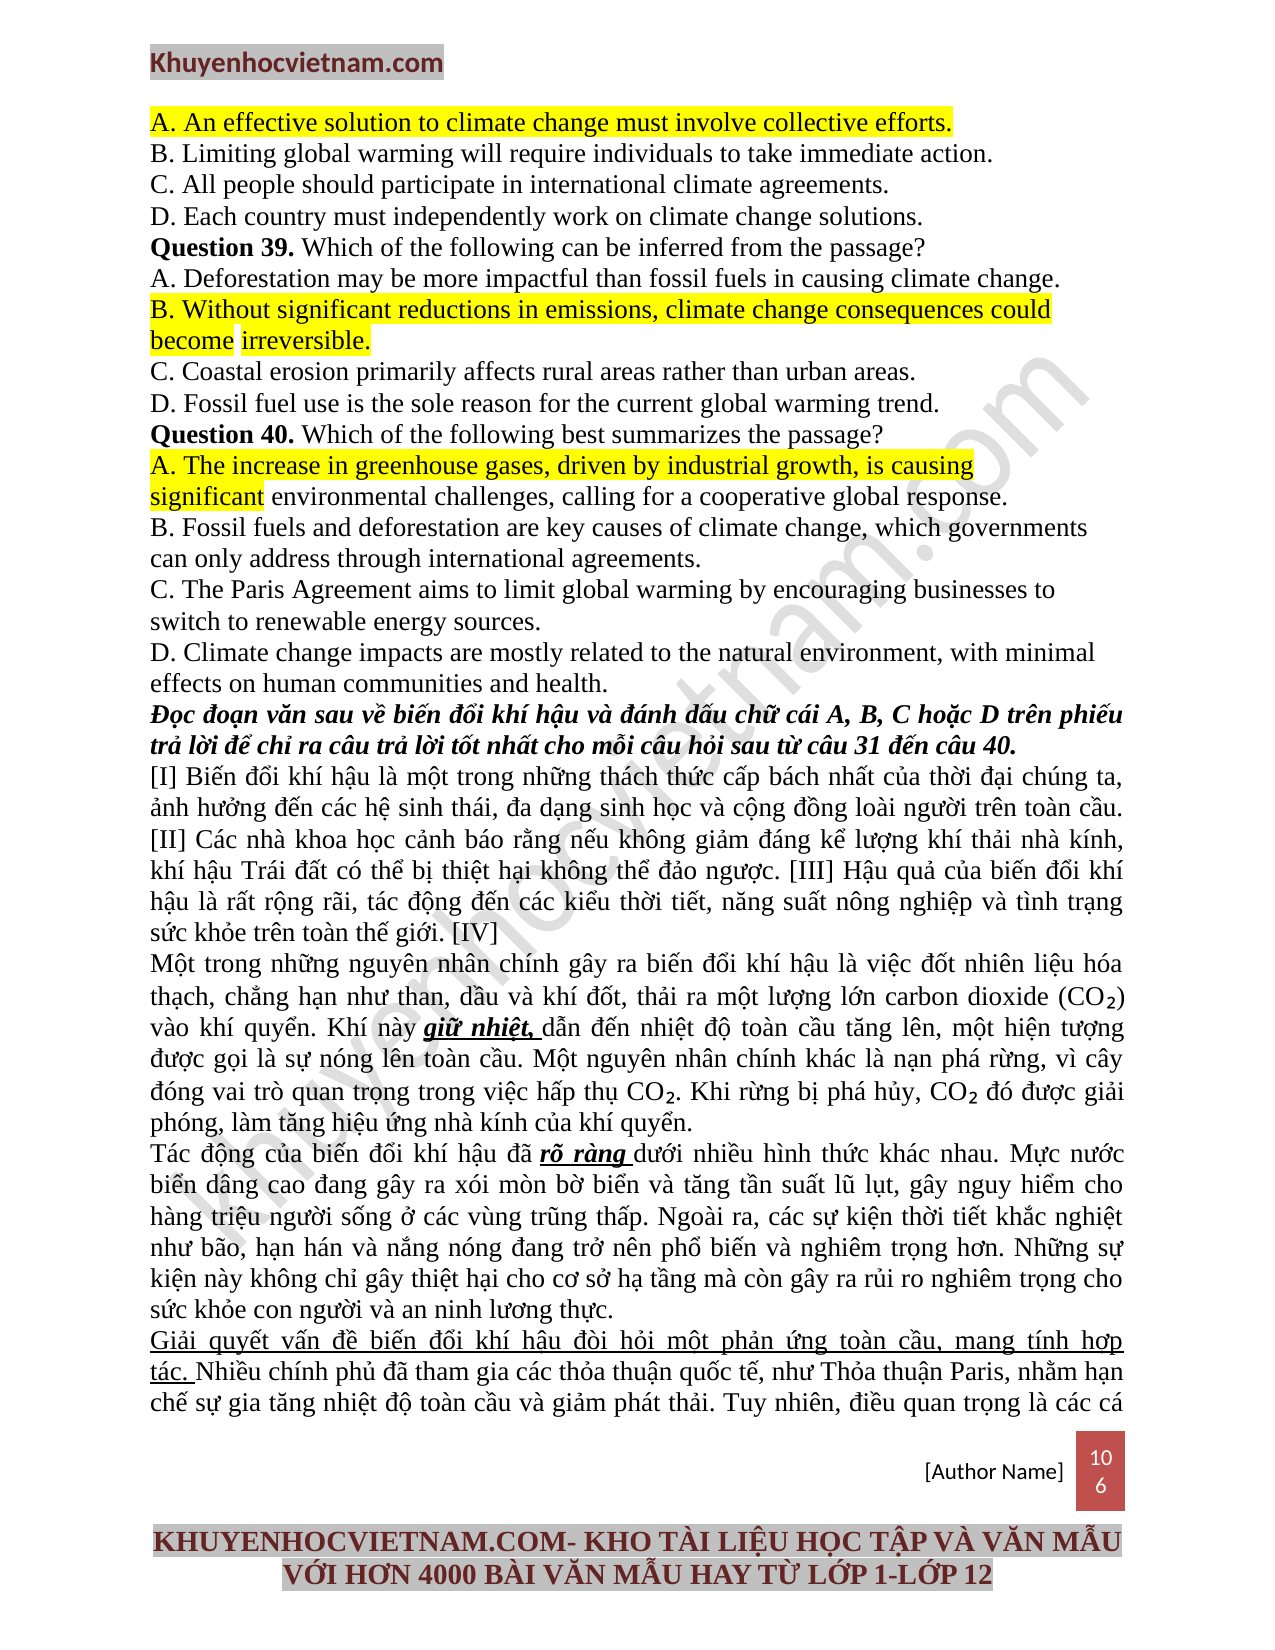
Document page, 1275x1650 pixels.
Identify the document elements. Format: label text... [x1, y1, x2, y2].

text [I] Biến đổi khí hậu là một trong những thách thức cấp bách nhất của thời đại chúng ta, ảnh hưởng đến các hệ sinh thái, đa dạng sinh học và cộng đồng loài người trên toàn cầu. [II] Các nhà khoa học cảnh báo rằng nếu không giảm đáng kể lượng khí thải nhà kính, khí hậu Trái đất có thể bị thiệt hại không thể đảo ngược. [III] Hậu quả của biến đổi khí hậu là rất rộng rãi, tác động đến các kiểu thời tiết, năng suất nông nghiệp và tình trạng sức khỏe trên toàn thế giới. [IV] [150, 760, 1125, 947]
text A. The increase in greenhouse gases, driven by industrial growth, is causing significant environmental challenges, calling for a cooperative global response. B. Fossil fuels and deforestation are key causes of climate change, which governments can only address through international agreements. C. The Paris Agreement aims to limit global warming by encouraging businesses to switch to renewable energy sources. D. Climate change impacts are mostly related to the natural environment, with minimal effects on human communities and health. [150, 449, 1125, 698]
text Một trong những nguyên nhân chính gây ra biến đổi khí hậu là việc đốt nhiên liệu hóa thạch, chẳng hạn như than, dầu và khí đốt, thải ra một lượng lớn carbon dioxide (CO₂) vào khí quyển. Khí này giữ nhiệt, dẫn đến nhiệt độ toàn cầu tăng lên, một hiện tượng được gọi là sự nóng lên toàn cầu. Một nguyên nhân chính khác là nạn phá rừng, vì cây đóng vai trò quan trọng trong việc hấp thụ CO₂. Khi rừng bị phá hủy, CO₂ đó được giải phóng, làm tăng hiệu ứng nhà kính của khí quyển. [150, 947, 1125, 1137]
text Question 40. Which of the following best summarizes the passage? [150, 418, 1125, 449]
text A. Deforestation may be more impactful than fossil fuels in causing climate change. B. Without significant reductions in emissions, climate change consequences could become irreversible. C. Coastal erosion primarily affects rural areas rather than urban areas. D. Fossil fuel use is the sole reason for the current global warming trend. [150, 262, 1125, 418]
text Question 39. Which of the following can be inferred from the passage? [150, 231, 1125, 262]
text Tác động của biến đổi khí hậu đã rõ ràng dưới nhiều hình thức khác nhau. Mực nước biển dâng cao đang gây ra xói mòn bờ biển và tăng tần suất lũ lụt, gây nguy hiểm cho hàng triệu người sống ở các vùng trũng thấp. Ngoài ra, các sự kiện thời tiết khắc nghiệt như bão, hạn hán và nắng nóng đang trở nên phổ biến và nghiêm trọng hơn. Những sự kiện này không chỉ gây thiệt hại cho cơ sở hạ tầng mà còn gây ra rủi ro nghiêm trọng cho sức khỏe con người và an ninh lương thực. [150, 1137, 1125, 1324]
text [150, 1324, 1125, 1418]
text Đọc đoạn văn sau về biến đổi khí hậu và đánh dấu chữ cái A, B, C hoặc D trên phiếu trả lời để chỉ ra câu trả lời tốt nhất cho mỗi câu hỏi sau từ câu 31 đến câu 40. [150, 698, 1125, 760]
text A. An effective solution to climate change must involve collective efforts. B. Limiting global warming will require individuals to take immediate action. C. All people should participate in international climate agreements. D. Each country must independently work on climate change solutions. [150, 106, 1125, 231]
